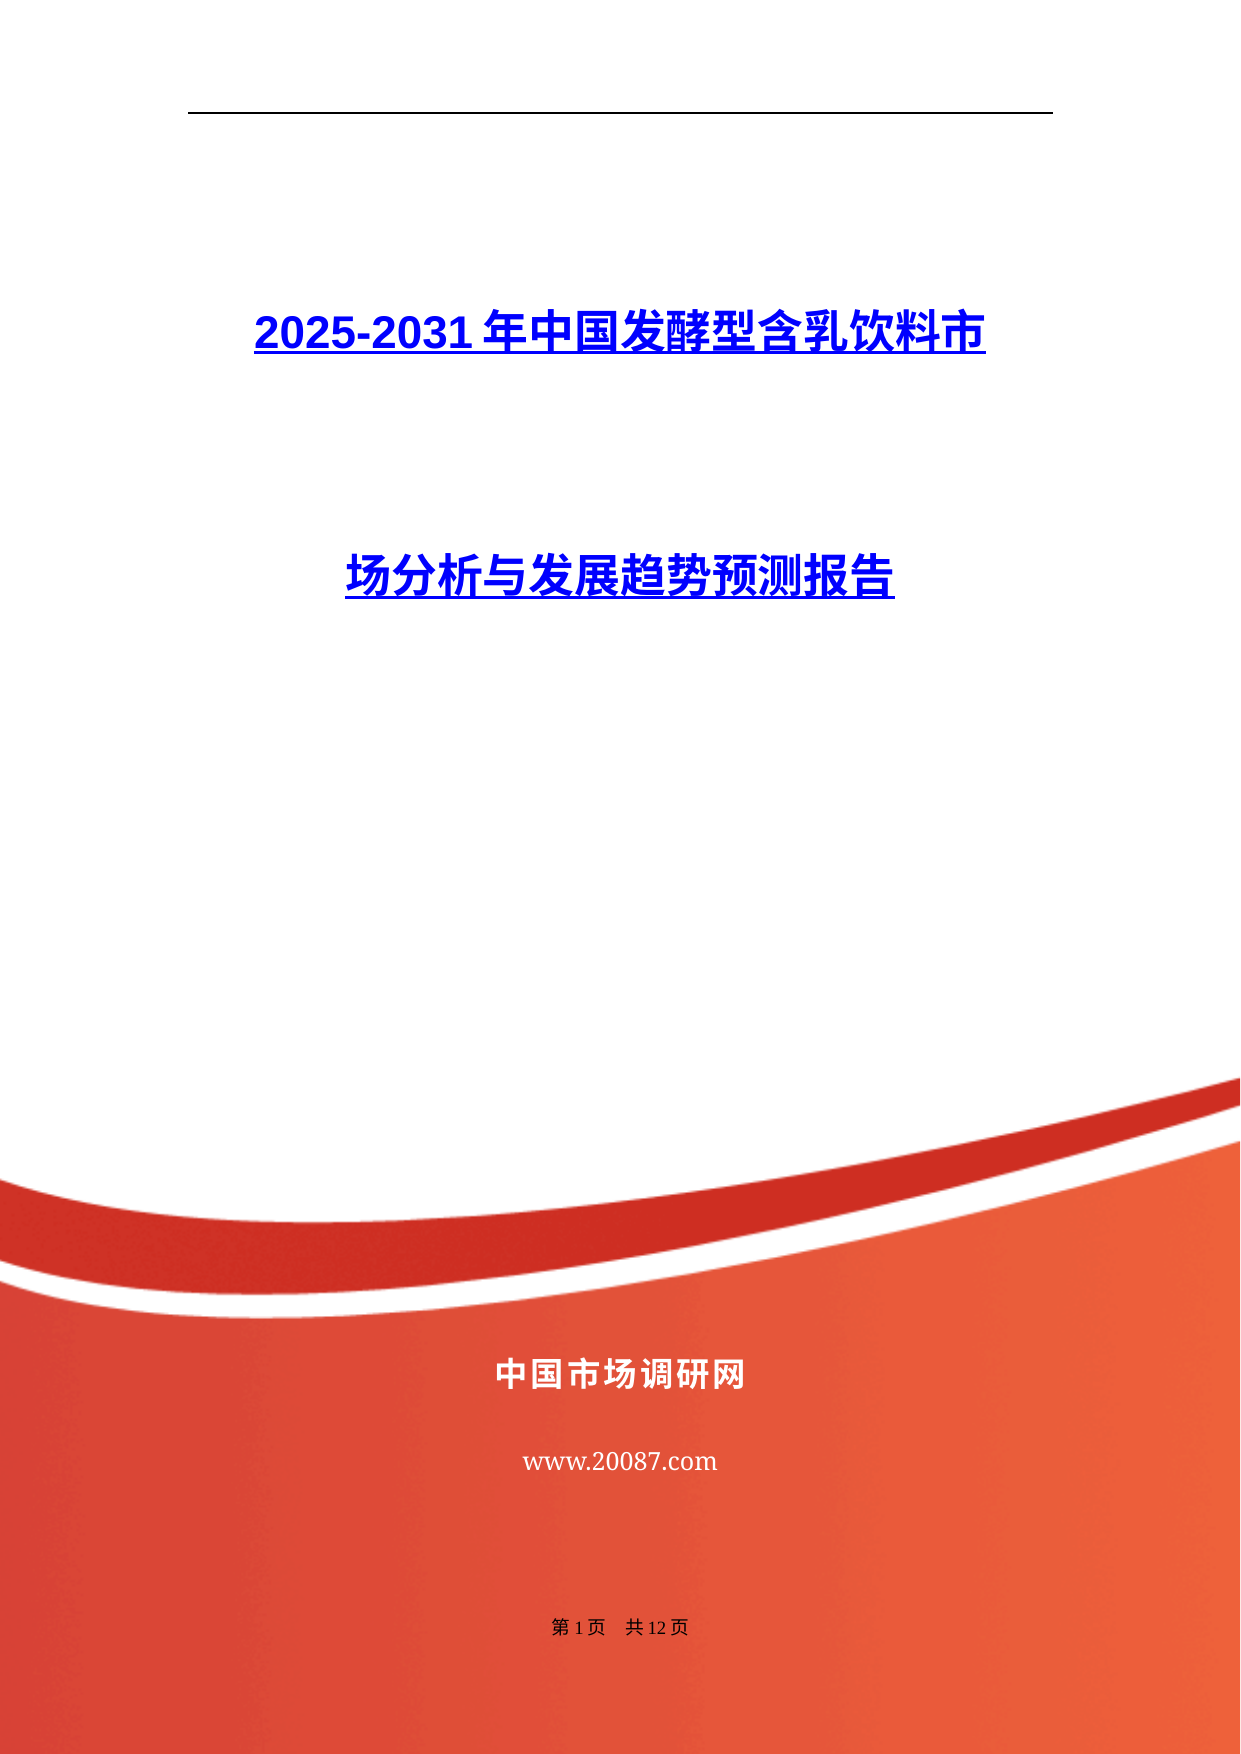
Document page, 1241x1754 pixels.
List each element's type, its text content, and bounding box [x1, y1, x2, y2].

subtitle 中国市场调研网 [187, 1339, 1053, 1404]
picture [0, 1006, 1241, 1754]
table_header 2025-2031年中国发酵型含乳饮料市场分析与发展趋势预测报告 [188, 207, 1053, 773]
text www.20087.com [187, 1428, 1053, 1493]
